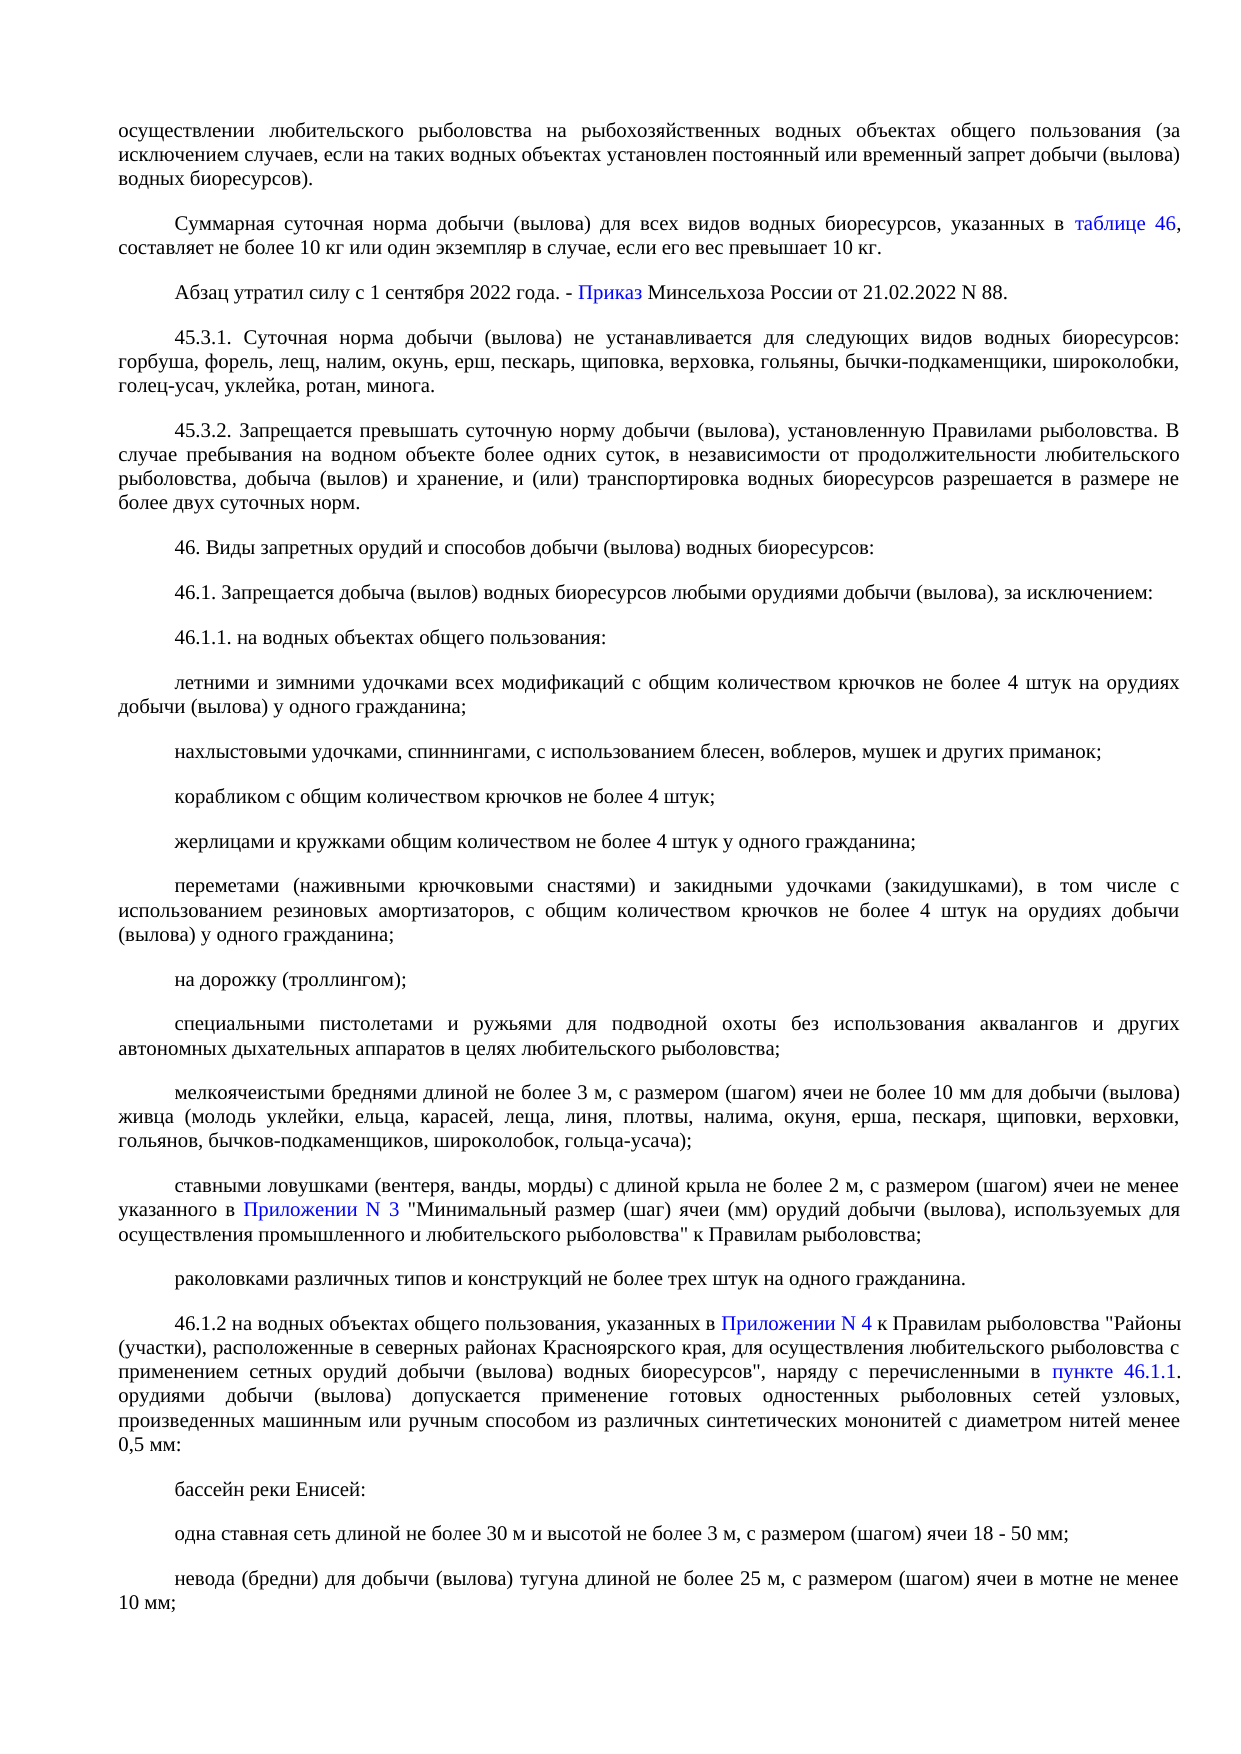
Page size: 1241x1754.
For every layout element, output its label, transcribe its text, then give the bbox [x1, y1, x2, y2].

text Суммарная суточная норма добычи (вылова) для всех видов водных биоресурсов, указанных в таблице 46, составляет не более 10 кг или один экземпляр в случае, если его вес превышает 10 кг. [118, 211, 1181, 259]
text 46.1. Запрещается добыча (вылов) водных биоресурсов любыми орудиями добычи (вылова), за исключением: [118, 580, 1181, 604]
text нахлыстовыми удочками, спиннингами, с использованием блесен, воблеров, мушек и других приманок; [118, 739, 1181, 763]
text 45.3.2. Запрещается превышать суточную норму добычи (вылова), установленную Правилами рыболовства. В случае пребывания на водном объекте более одних суток, в независимости от продолжительности любительского рыболовства, добыча (вылов) и хранение, и (или) транспортировка водных биоресурсов разрешается в размере не более двух суточных норм. [118, 418, 1181, 514]
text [118, 118, 1181, 190]
text невода (бредни) для добычи (вылова) тугуна длиной не более 25 м, с размером (шагом) ячеи в мотне не менее 10 мм; [118, 1566, 1181, 1614]
text переметами (наживными крючковыми снастями) и закидными удочками (закидушками), в том числе с использованием резиновых амортизаторов, с общим количеством крючков не более 4 штук на орудиях добычи (вылова) у одного гражданина; [118, 873, 1181, 946]
text летними и зимними удочками всех модификаций с общим количеством крючков не более 4 штук на орудиях добычи (вылова) у одного гражданина; [118, 670, 1181, 718]
text ставными ловушками (вентеря, ванды, морды) с длиной крыла не более 2 м, с размером (шагом) ячеи не менее указанного в Приложении N 3 "Минимальный размер (шаг) ячеи (мм) орудий добычи (вылова), используемых для осуществления промышленного и любительского рыболовства" к Правилам рыболовства; [118, 1173, 1181, 1246]
text на дорожку (троллингом); [118, 966, 1181, 991]
text специальными пистолетами и ружьями для подводной охоты без использования аквалангов и других автономных дыхательных аппаратов в целях любительского рыболовства; [118, 1011, 1181, 1059]
text раколовками различных типов и конструкций не более трех штук на одного гражданина. [118, 1266, 1181, 1290]
text Абзац утратил силу с 1 сентября 2022 года. - Приказ Минсельхоза России от 21.02.2022 N 88. [118, 280, 1181, 304]
text одна ставная сеть длиной не более 30 м и высотой не более 3 м, с размером (шагом) ячеи 18 - 50 мм; [118, 1521, 1181, 1545]
text 46. Виды запретных орудий и способов добычи (вылова) водных биоресурсов: [118, 535, 1181, 559]
text мелкоячеистыми бреднями длиной не более 3 м, с размером (шагом) ячеи не более 10 мм для добычи (вылова) живца (молодь уклейки, ельца, карасей, леща, линя, плотвы, налима, окуня, ерша, пескаря, щиповки, верховки, гольянов, бычков-подкаменщиков, широколобок, гольца-усача); [118, 1080, 1181, 1152]
text 46.1.2 на водных объектах общего пользования, указанных в Приложении N 4 к Правилам рыболовства "Районы (участки), расположенные в северных районах Красноярского края, для осуществления любительского рыболовства с применением сетных орудий добычи (вылова) водных биоресурсов", наряду с перечисленными в пункте 46.1.1. орудиями добычи (вылова) допускается применение готовых одностенных рыболовных сетей узловых, произведенных машинным или ручным способом из различных синтетических мононитей с диаметром нитей менее 0,5 мм: [118, 1311, 1181, 1456]
text бассейн реки Енисей: [118, 1476, 1181, 1501]
text 46.1.1. на водных объектах общего пользования: [118, 625, 1181, 649]
text корабликом с общим количеством крючков не более 4 штук; [118, 784, 1181, 808]
text 45.3.1. Суточная норма добычи (вылова) не устанавливается для следующих видов водных биоресурсов: горбуша, форель, лещ, налим, окунь, ерш, пескарь, щиповка, верховка, гольяны, бычки-подкаменщики, широколобки, голец-усач, уклейка, ротан, минога. [118, 325, 1181, 397]
text жерлицами и кружками общим количеством не более 4 штук у одного гражданина; [118, 828, 1181, 853]
